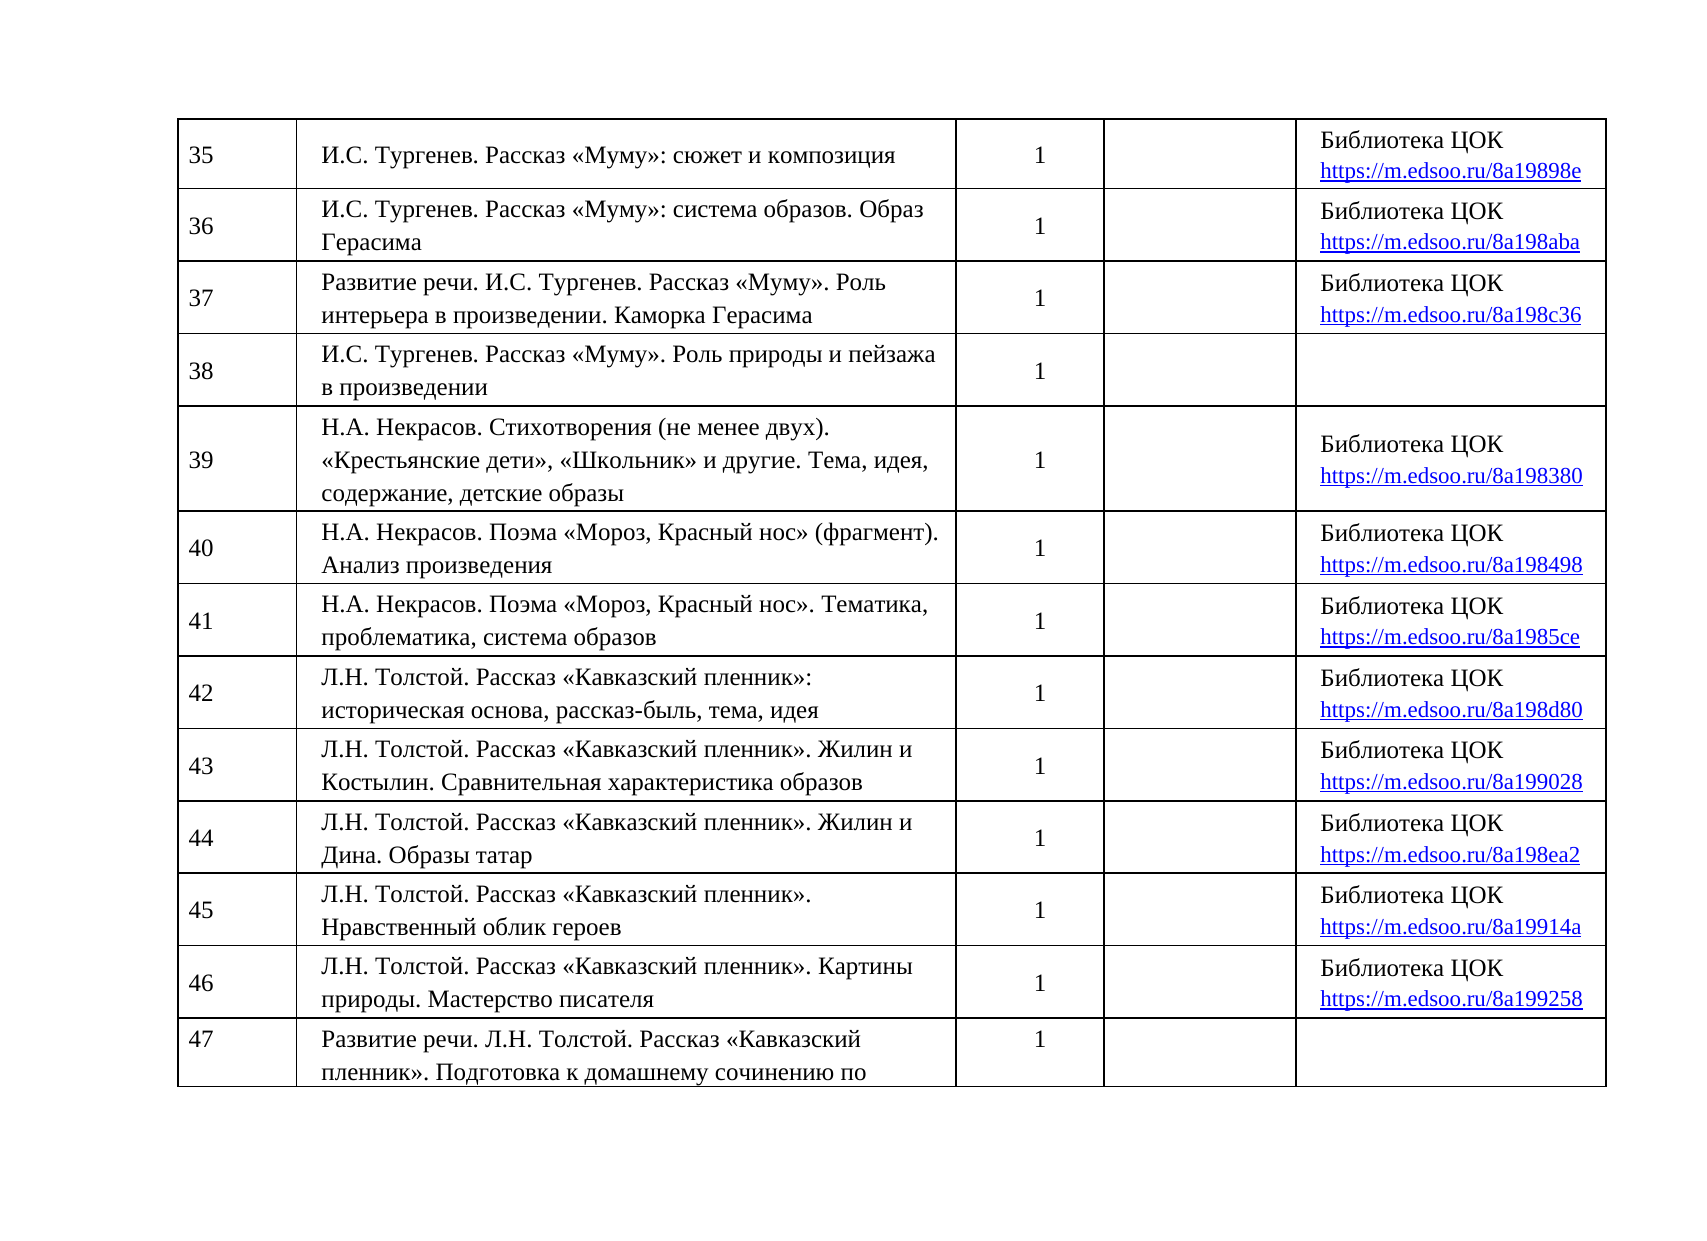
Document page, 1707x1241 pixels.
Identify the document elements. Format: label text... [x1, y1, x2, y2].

table_cell Библиотека ЦОК https://m.edsoo.ru/8a198aba [1297, 189, 1605, 260]
table_cell 1 [957, 874, 1103, 945]
table_cell 40 [179, 512, 296, 583]
table_cell 35 [179, 120, 296, 188]
table_cell 1 [957, 334, 1103, 405]
table_cell Библиотека ЦОК https://m.edsoo.ru/8a19914a [1297, 874, 1605, 945]
table_cell [1105, 729, 1295, 800]
table_cell Библиотека ЦОК https://m.edsoo.ru/8a198ea2 [1297, 802, 1605, 872]
table_cell 1 [957, 120, 1103, 188]
table_cell 1 [957, 584, 1103, 655]
table_cell Н.А. Некрасов. Стихотворения (не менее двух). «Крестьянские дети», «Школьник» и другие. Тема, идея, содержание, детские образы [297, 407, 955, 510]
table_cell Библиотека ЦОК https://m.edsoo.ru/8a199258 [1297, 946, 1605, 1017]
table_cell 42 [179, 657, 296, 727]
table_cell Л.Н. Толстой. Рассказ «Кавказский пленник»: историческая основа, рассказ-быль, тема, идея [297, 657, 955, 727]
table_cell 43 [179, 729, 296, 800]
table_cell 1 [957, 407, 1103, 510]
table_cell Л.Н. Толстой. Рассказ «Кавказский пленник». Картины природы. Мастерство писателя [297, 946, 955, 1017]
table_cell 39 [179, 407, 296, 510]
table_cell [1105, 584, 1295, 655]
table_cell Библиотека ЦОК https://m.edsoo.ru/8a198498 [1297, 512, 1605, 583]
table_cell Библиотека ЦОК https://m.edsoo.ru/8a198380 [1297, 407, 1605, 510]
table_cell [1105, 120, 1295, 188]
table_cell 41 [179, 584, 296, 655]
table_cell [1297, 334, 1605, 405]
table_cell Л.Н. Толстой. Рассказ «Кавказский пленник». Нравственный облик героев [297, 874, 955, 945]
table_cell [1105, 657, 1295, 727]
table_cell 36 [179, 189, 296, 260]
table_cell 1 [957, 946, 1103, 1017]
table_cell Библиотека ЦОК https://m.edsoo.ru/8a198d80 [1297, 657, 1605, 727]
table_cell 1 [957, 189, 1103, 260]
table_cell Развитие речи. И.С. Тургенев. Рассказ «Муму». Роль интерьера в произведении. Каморка Герасима [297, 262, 955, 332]
table_cell Библиотека ЦОК https://m.edsoo.ru/8a19898e [1297, 120, 1605, 188]
table_cell И.С. Тургенев. Рассказ «Муму»: сюжет и композиция [297, 120, 955, 188]
table_cell [1105, 189, 1295, 260]
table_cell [297, 1019, 955, 1086]
table_cell [1105, 802, 1295, 872]
table_cell 1 [957, 262, 1103, 332]
table_cell Н.А. Некрасов. Поэма «Мороз, Красный нос». Тематика, проблематика, система образов [297, 584, 955, 655]
table_cell Л.Н. Толстой. Рассказ «Кавказский пленник». Жилин и Дина. Образы татар [297, 802, 955, 872]
table_cell 1 [957, 802, 1103, 872]
table_cell 1 [957, 1019, 1103, 1086]
table_cell [1105, 334, 1295, 405]
table_cell [1105, 407, 1295, 510]
table_cell [1105, 512, 1295, 583]
table_cell Н.А. Некрасов. Поэма «Мороз, Красный нос» (фрагмент). Анализ произведения [297, 512, 955, 583]
table_cell 44 [179, 802, 296, 872]
table_cell [1297, 1019, 1605, 1086]
table_cell 1 [957, 512, 1103, 583]
table_cell Библиотека ЦОК https://m.edsoo.ru/8a199028 [1297, 729, 1605, 800]
table_cell 45 [179, 874, 296, 945]
table_cell [1105, 946, 1295, 1017]
table_cell Библиотека ЦОК https://m.edsoo.ru/8a1985ce [1297, 584, 1605, 655]
table_cell [1105, 1019, 1295, 1086]
table_cell Л.Н. Толстой. Рассказ «Кавказский пленник». Жилин и Костылин. Сравнительная характеристика образов [297, 729, 955, 800]
table_cell [1105, 262, 1295, 332]
table_cell 1 [957, 729, 1103, 800]
table_cell Библиотека ЦОК https://m.edsoo.ru/8a198c36 [1297, 262, 1605, 332]
table_cell И.С. Тургенев. Рассказ «Муму»: система образов. Образ Герасима [297, 189, 955, 260]
table_cell 37 [179, 262, 296, 332]
table_cell 47 [179, 1019, 296, 1086]
table_cell 38 [179, 334, 296, 405]
table_cell И.С. Тургенев. Рассказ «Муму». Роль природы и пейзажа в произведении [297, 334, 955, 405]
table_cell 46 [179, 946, 296, 1017]
table_cell [1105, 874, 1295, 945]
table_cell 1 [957, 657, 1103, 727]
